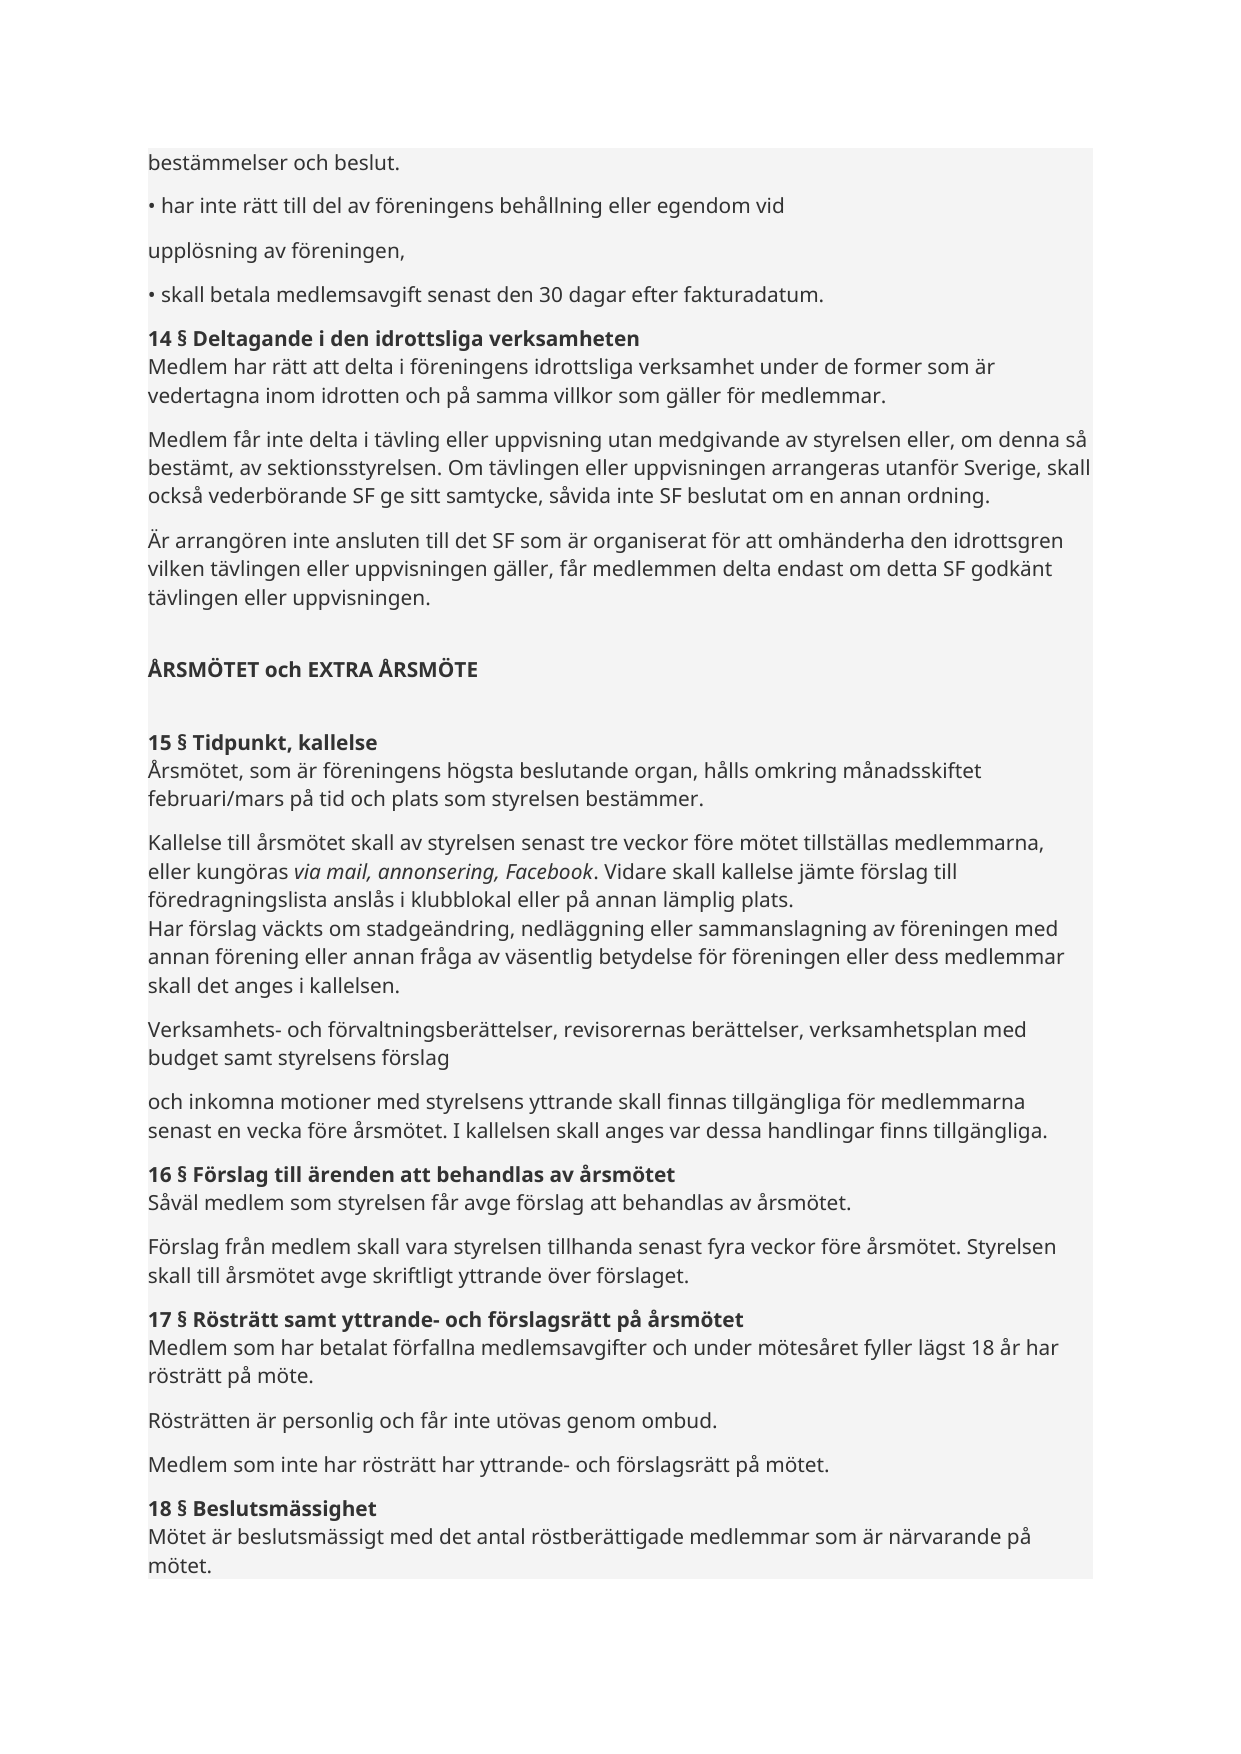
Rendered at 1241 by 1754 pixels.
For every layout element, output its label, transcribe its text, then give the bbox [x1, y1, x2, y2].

text Har förslag väckts om stadgeändring, nedläggning eller sammanslagning av föreningen med annan förening eller annan fråga av väsentlig betydelse för föreningen eller dess medlemmar skall det anges i kallelsen. [148, 914, 1093, 999]
text 16 § Förslag till ärenden att behandlas av årsmötet [148, 1160, 1093, 1188]
text Årsmötet, som är föreningens högsta beslutande organ, hålls omkring månadsskiftet februari/mars på tid och plats som styrelsen bestämmer. [148, 756, 1093, 813]
text 18 § Beslutsmässighet [148, 1494, 1093, 1522]
text • skall betala medlemsavgift senast den 30 dagar efter fakturadatum. [148, 280, 1093, 308]
text 14 § Deltagande i den idrottsliga verksamheten [148, 324, 1093, 352]
text Medlem har rätt att delta i föreningens idrottsliga verksamhet under de former som är vedertagna inom idrotten och på samma villkor som gäller för medlemmar. [148, 352, 1093, 409]
text Mötet är beslutsmässigt med det antal röstberättigade medlemmar som är närvarande på mötet. [148, 1522, 1093, 1579]
text upplösning av föreningen, [148, 236, 1093, 264]
text Kallelse till årsmötet skall av styrelsen senast tre veckor före mötet tillställas medlemmarna, eller kungöras via mail, annonsering, Facebook. Vidare skall kallelse jämte förslag till föredragningslista anslås i klubblokal eller på annan lämplig plats. [148, 828, 1093, 914]
text ÅRSMÖTET och EXTRA ÅRSMÖTE [148, 655, 1093, 683]
text Är arrangören inte ansluten till det SF som är organiserat för att omhänderha den idrottsgren vilken tävlingen eller uppvisningen gäller, får medlemmen delta endast om detta SF godkänt tävlingen eller uppvisningen. [148, 526, 1093, 611]
text Förslag från medlem skall vara styrelsen tillhanda senast fyra veckor före årsmötet. Styrelsen skall till årsmötet avge skriftligt yttrande över förslaget. [148, 1232, 1093, 1289]
text 17 § Rösträtt samt yttrande- och förslagsrätt på årsmötet [148, 1305, 1093, 1333]
text Medlem som inte har rösträtt har yttrande- och förslagsrätt på mötet. [148, 1450, 1093, 1478]
text Medlem får inte delta i tävling eller uppvisning utan medgivande av styrelsen eller, om denna så bestämt, av sektionsstyrelsen. Om tävlingen eller uppvisningen arrangeras utanför Sverige, skall också vederbörande SF ge sitt samtycke, såvida inte SF beslutat om en annan ordning. [148, 425, 1093, 510]
text 15 § Tidpunkt, kallelse [148, 728, 1093, 756]
text Medlem som har betalat förfallna medlemsavgifter och under mötesåret fyller lägst 18 år har rösträtt på möte. [148, 1333, 1093, 1390]
text • har inte rätt till del av föreningens behållning eller egendom vid [148, 192, 1093, 220]
text Såväl medlem som styrelsen får avge förslag att behandlas av årsmötet. [148, 1188, 1093, 1217]
text och inkomna motioner med styrelsens yttrande skall finnas tillgängliga för medlemmarna senast en vecka före årsmötet. I kallelsen skall anges var dessa handlingar finns tillgängliga. [148, 1087, 1093, 1144]
text Verksamhets- och förvaltningsberättelser, revisorernas berättelser, verksamhetsplan med budget samt styrelsens förslag [148, 1015, 1093, 1072]
text Rösträtten är personlig och får inte utövas genom ombud. [148, 1406, 1093, 1434]
text bestämmelser och beslut. [148, 148, 1093, 176]
